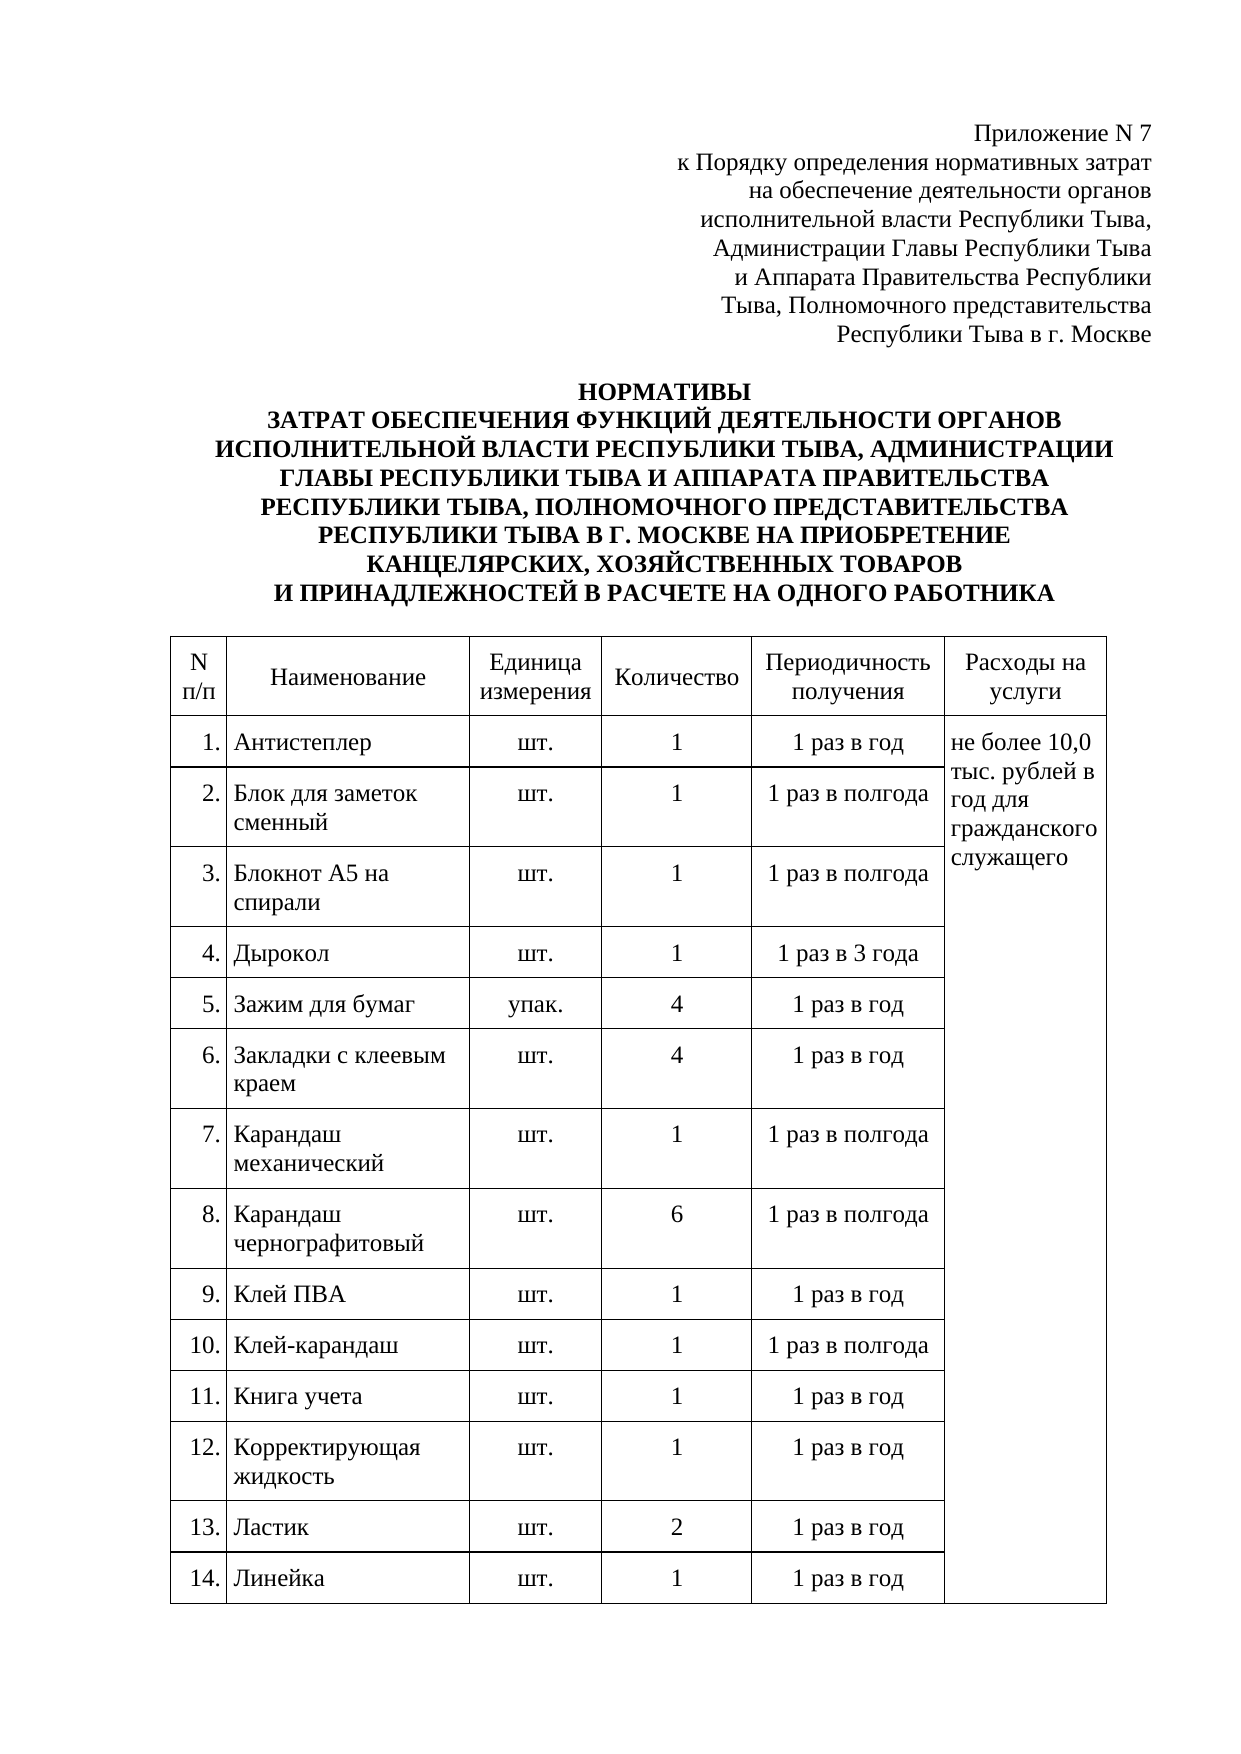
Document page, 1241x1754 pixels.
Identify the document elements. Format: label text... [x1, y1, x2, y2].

table_cell 1. [171, 716, 226, 766]
title ЗАТРАТ ОБЕСПЕЧЕНИЯ ФУНКЦИЙ ДЕЯТЕЛЬНОСТИ ОРГАНОВ [177, 406, 1152, 434]
title НОРМАТИВЫ [177, 377, 1152, 406]
table_cell 1 [602, 716, 751, 766]
table_cell 10. [171, 1320, 226, 1369]
table_cell Книга учета [227, 1371, 469, 1421]
table_cell Карандаш чернографитовый [227, 1189, 469, 1267]
table_cell шт. [470, 1109, 601, 1188]
table_cell 6. [171, 1029, 226, 1108]
table_cell 1 раз в год [752, 978, 944, 1028]
table_cell Клей ПВА [227, 1269, 469, 1318]
table_cell 1 [602, 847, 751, 926]
table_cell шт. [470, 1371, 601, 1421]
text и Аппарата Правительства Республики [177, 262, 1152, 291]
table_cell шт. [470, 1189, 601, 1267]
table_cell шт. [470, 1501, 601, 1551]
table_cell 1 раз в полгода [752, 847, 944, 926]
table_cell Клей-карандаш [227, 1320, 469, 1369]
table_cell 1 [602, 1371, 751, 1421]
table_cell 11. [171, 1371, 226, 1421]
table_cell Карандаш механический [227, 1109, 469, 1188]
table_cell Корректирующая жидкость [227, 1422, 469, 1500]
text Приложение N 7 [177, 118, 1152, 147]
table_cell Зажим для бумаг [227, 978, 469, 1028]
table_cell 1 раз в год [752, 716, 944, 766]
text Администрации Главы Республики Тыва [177, 233, 1152, 262]
table_cell Дырокол [227, 927, 469, 977]
table_header Количество [602, 637, 751, 715]
text к Порядку определения нормативных затрат [177, 147, 1152, 176]
table_cell 6 [602, 1189, 751, 1267]
title КАНЦЕЛЯРСКИХ, ХОЗЯЙСТВЕННЫХ ТОВАРОВ [177, 549, 1152, 578]
table_cell упак. [470, 978, 601, 1028]
table_cell 1 раз в год [752, 1269, 944, 1318]
table_cell 4 [602, 1029, 751, 1108]
text Республики Тыва в г. Москве [177, 319, 1152, 348]
table_cell шт. [470, 1029, 601, 1108]
table_cell 1 раз в год [752, 1553, 944, 1602]
table_cell 1 раз в полгода [752, 1189, 944, 1267]
table_cell шт. [470, 847, 601, 926]
table_cell 1 [602, 1269, 751, 1318]
title ИСПОЛНИТЕЛЬНОЙ ВЛАСТИ РЕСПУБЛИКИ ТЫВА, АДМИНИСТРАЦИИ [177, 434, 1152, 463]
table_cell 1 раз в полгода [752, 1320, 944, 1369]
table_header Единица измерения [470, 637, 601, 715]
table_cell шт. [470, 1553, 601, 1602]
text Тыва, Полномочного представительства [177, 291, 1152, 319]
table_header Периодичность получения [752, 637, 944, 715]
table_cell 1 раз в 3 года [752, 927, 944, 977]
table_cell 2 [602, 1501, 751, 1551]
table_header Расходы на услуги [945, 637, 1106, 715]
table_cell 1 раз в год [752, 1501, 944, 1551]
title РЕСПУБЛИКИ ТЫВА В Г. МОСКВЕ НА ПРИОБРЕТЕНИЕ [177, 521, 1152, 549]
title РЕСПУБЛИКИ ТЫВА, ПОЛНОМОЧНОГО ПРЕДСТАВИТЕЛЬСТВА [177, 492, 1152, 521]
table_cell шт. [470, 716, 601, 766]
table_cell шт. [470, 1320, 601, 1369]
text исполнительной власти Республики Тыва, [177, 204, 1152, 233]
table_cell 4 [602, 978, 751, 1028]
table_cell 4. [171, 927, 226, 977]
table_cell шт. [470, 1422, 601, 1500]
table_cell 1 раз в год [752, 1422, 944, 1500]
table_header N п/п [171, 637, 226, 715]
table_cell 2. [171, 768, 226, 846]
table_cell 8. [171, 1189, 226, 1267]
table_cell 3. [171, 847, 226, 926]
table_cell Блок для заметок сменный [227, 768, 469, 846]
table_cell 1 раз в год [752, 1371, 944, 1421]
table_cell Линейка [227, 1553, 469, 1602]
table_cell 1 [602, 927, 751, 977]
table_cell 7. [171, 1109, 226, 1188]
table_cell Антистеплер [227, 716, 469, 766]
table_cell 1 [602, 1109, 751, 1188]
title ГЛАВЫ РЕСПУБЛИКИ ТЫВА И АППАРАТА ПРАВИТЕЛЬСТВА [177, 463, 1152, 492]
table_cell 1 раз в полгода [752, 1109, 944, 1188]
title И ПРИНАДЛЕЖНОСТЕЙ В РАСЧЕТЕ НА ОДНОГО РАБОТНИКА [177, 578, 1152, 607]
table_cell Закладки с клеевым краем [227, 1029, 469, 1108]
table_cell шт. [470, 1269, 601, 1318]
table_cell шт. [470, 768, 601, 846]
table_cell 12. [171, 1422, 226, 1500]
table_cell шт. [470, 927, 601, 977]
table_cell 5. [171, 978, 226, 1028]
table_cell 1 [602, 1422, 751, 1500]
table_cell 14. [171, 1553, 226, 1602]
table_cell 9. [171, 1269, 226, 1318]
table_cell 1 [602, 768, 751, 846]
text на обеспечение деятельности органов [177, 176, 1152, 204]
table_cell 1 [602, 1553, 751, 1602]
table_cell 13. [171, 1501, 226, 1551]
table_header Наименование [227, 637, 469, 715]
table_cell 1 раз в год [752, 1029, 944, 1108]
table_cell 1 [602, 1320, 751, 1369]
table_cell Блокнот А5 на спирали [227, 847, 469, 926]
table_cell 1 раз в полгода [752, 768, 944, 846]
table_cell не более 10,0 тыс. рублей в год для гражданского служащего [945, 716, 1106, 1602]
table_cell Ластик [227, 1501, 469, 1551]
